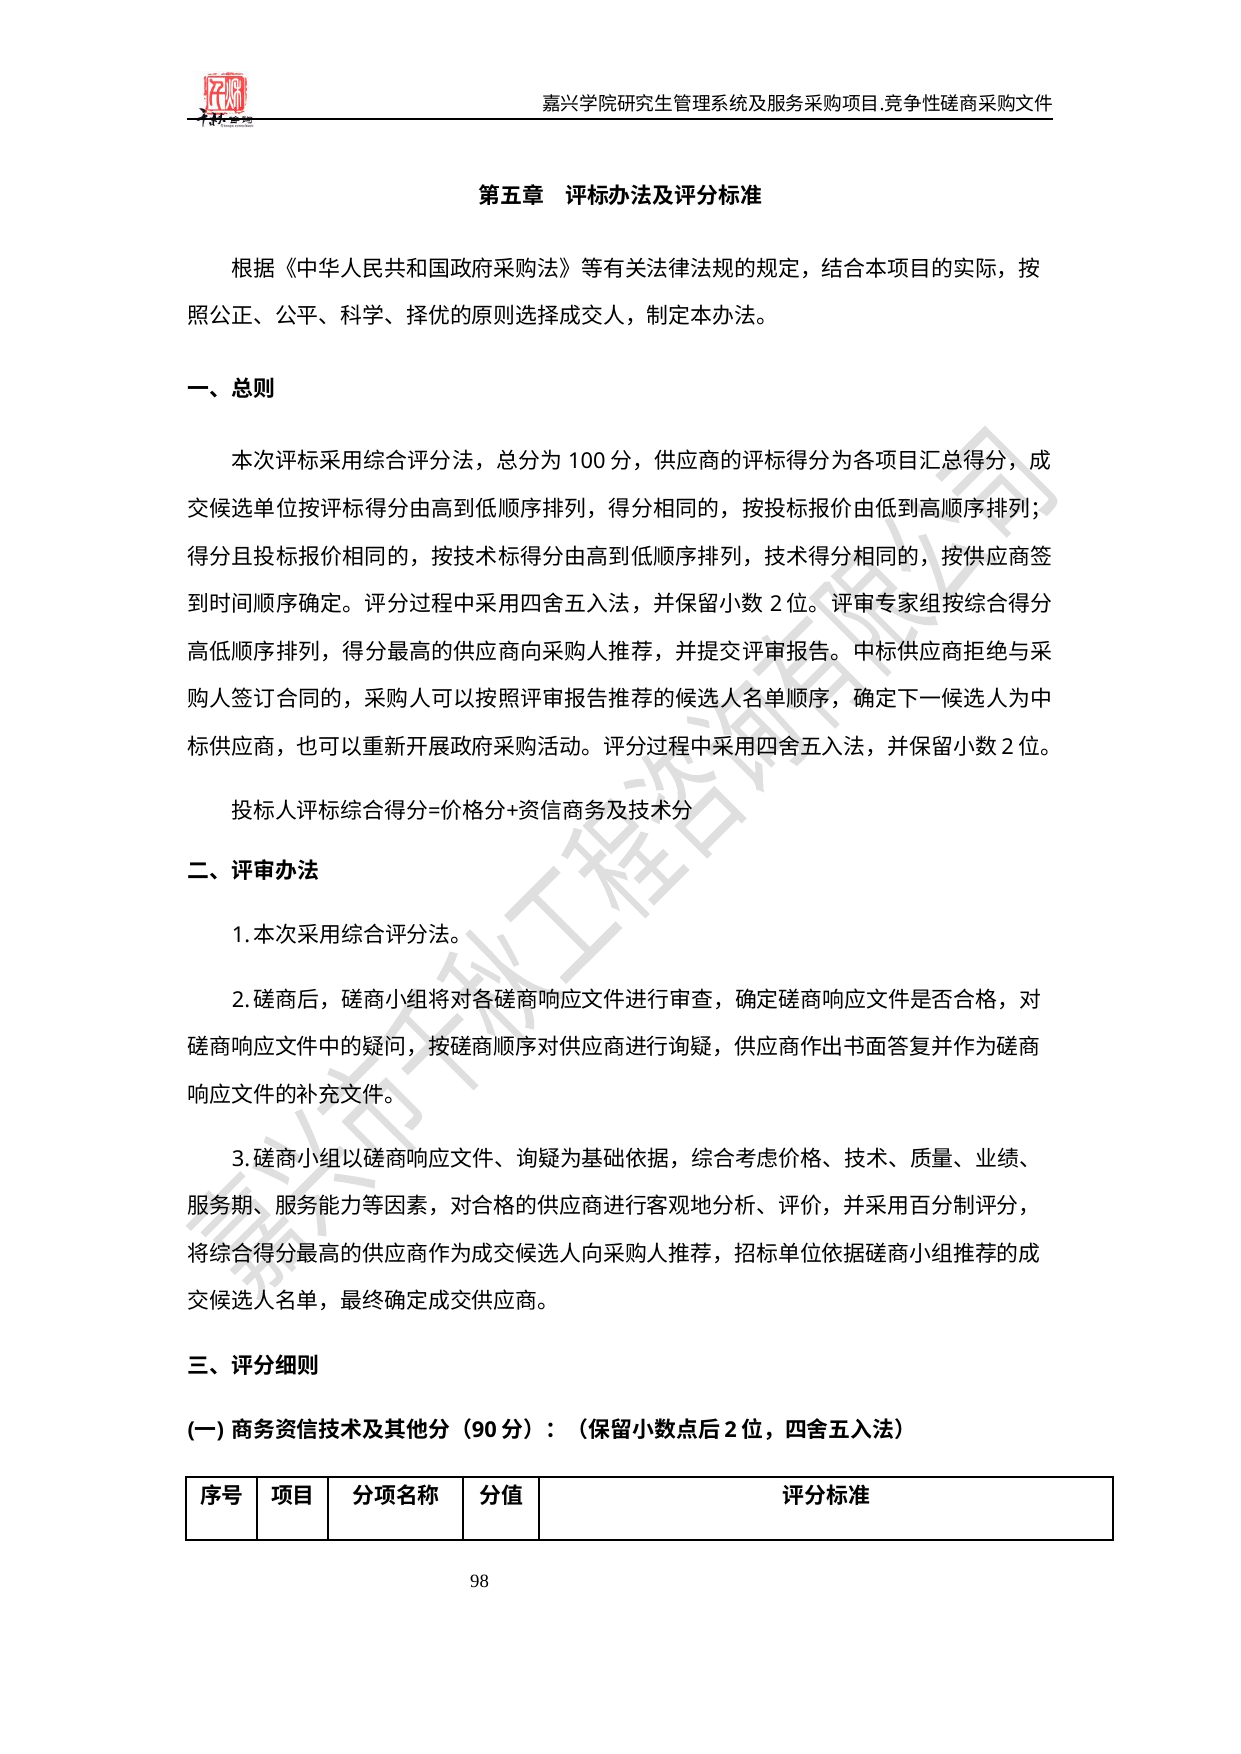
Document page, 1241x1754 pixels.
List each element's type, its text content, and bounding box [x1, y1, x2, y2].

list 评审办法 [187, 853, 1053, 885]
list 评分细则 [187, 1348, 1053, 1379]
table_header 序号 [187, 1478, 256, 1539]
text 本次评标采用综合评分法，总分为100分，供应商的评标得分为各项目汇总得分，成交候选单位按评标得分由高到低顺序排列，得分相同的，按投标报价由低到高顺序排列；得分且投标报价相同的，按技术标得分由高到低顺序排列，技术得分相同的，按供应商签到时间顺序确定。评分过程中采用四舍五入法，并保留小数2位。评审专家组按综合得分高低顺序排列，得分最高的供应商向采购人推荐，并提交评审报告。中标供应商拒绝与采购人签订合同的，采购人可以按照评审报告推荐的候选人名单顺序，确定下一候选人为中标供应商，也可以重新开展政府采购活动。评分过程中采用四舍五入法，并保留小数2位。 [187, 443, 1053, 761]
table_header 分值 [464, 1478, 538, 1539]
text 根据《中华人民共和国政府采购法》等有关法律法规的规定，结合本项目的实际，按照公正、公平、科学、择优的原则选择成交人，制定本办法。 [187, 251, 1053, 330]
subtitle 评标办法及评分标准 [187, 178, 1053, 210]
list 磋商后，磋商小组将对各磋商响应文件进行审查，确定磋商响应文件是否合格，对磋商响应文件中的疑问，按磋商顺序对供应商进行询疑，供应商作出书面答复并作为磋商响应文件的补充文件。 [187, 982, 1053, 1108]
list 总则 [187, 371, 1053, 403]
table_header 评分标准 [540, 1478, 1112, 1539]
list 商务资信技术及其他分（90分）：（保留小数点后2位，四舍五入法） [187, 1412, 1053, 1443]
table_header 分项名称 [329, 1478, 462, 1539]
list 磋商小组以磋商响应文件、询疑为基础依据，综合考虑价格、技术、质量、业绩、服务期、服务能力等因素，对合格的供应商进行客观地分析、评价，并采用百分制评分，将综合得分最高的供应商作为成交候选人向采购人推荐，招标单位依据磋商小组推荐的成交候选人名单，最终确定成交供应商。 [187, 1141, 1053, 1315]
picture [194, 71, 254, 118]
list 本次采用综合评分法。 [187, 917, 1053, 949]
text 投标人评标综合得分=价格分+资信商务及技术分 [187, 793, 1053, 825]
picture [194, 120, 254, 128]
table_header 项目 [258, 1478, 327, 1539]
